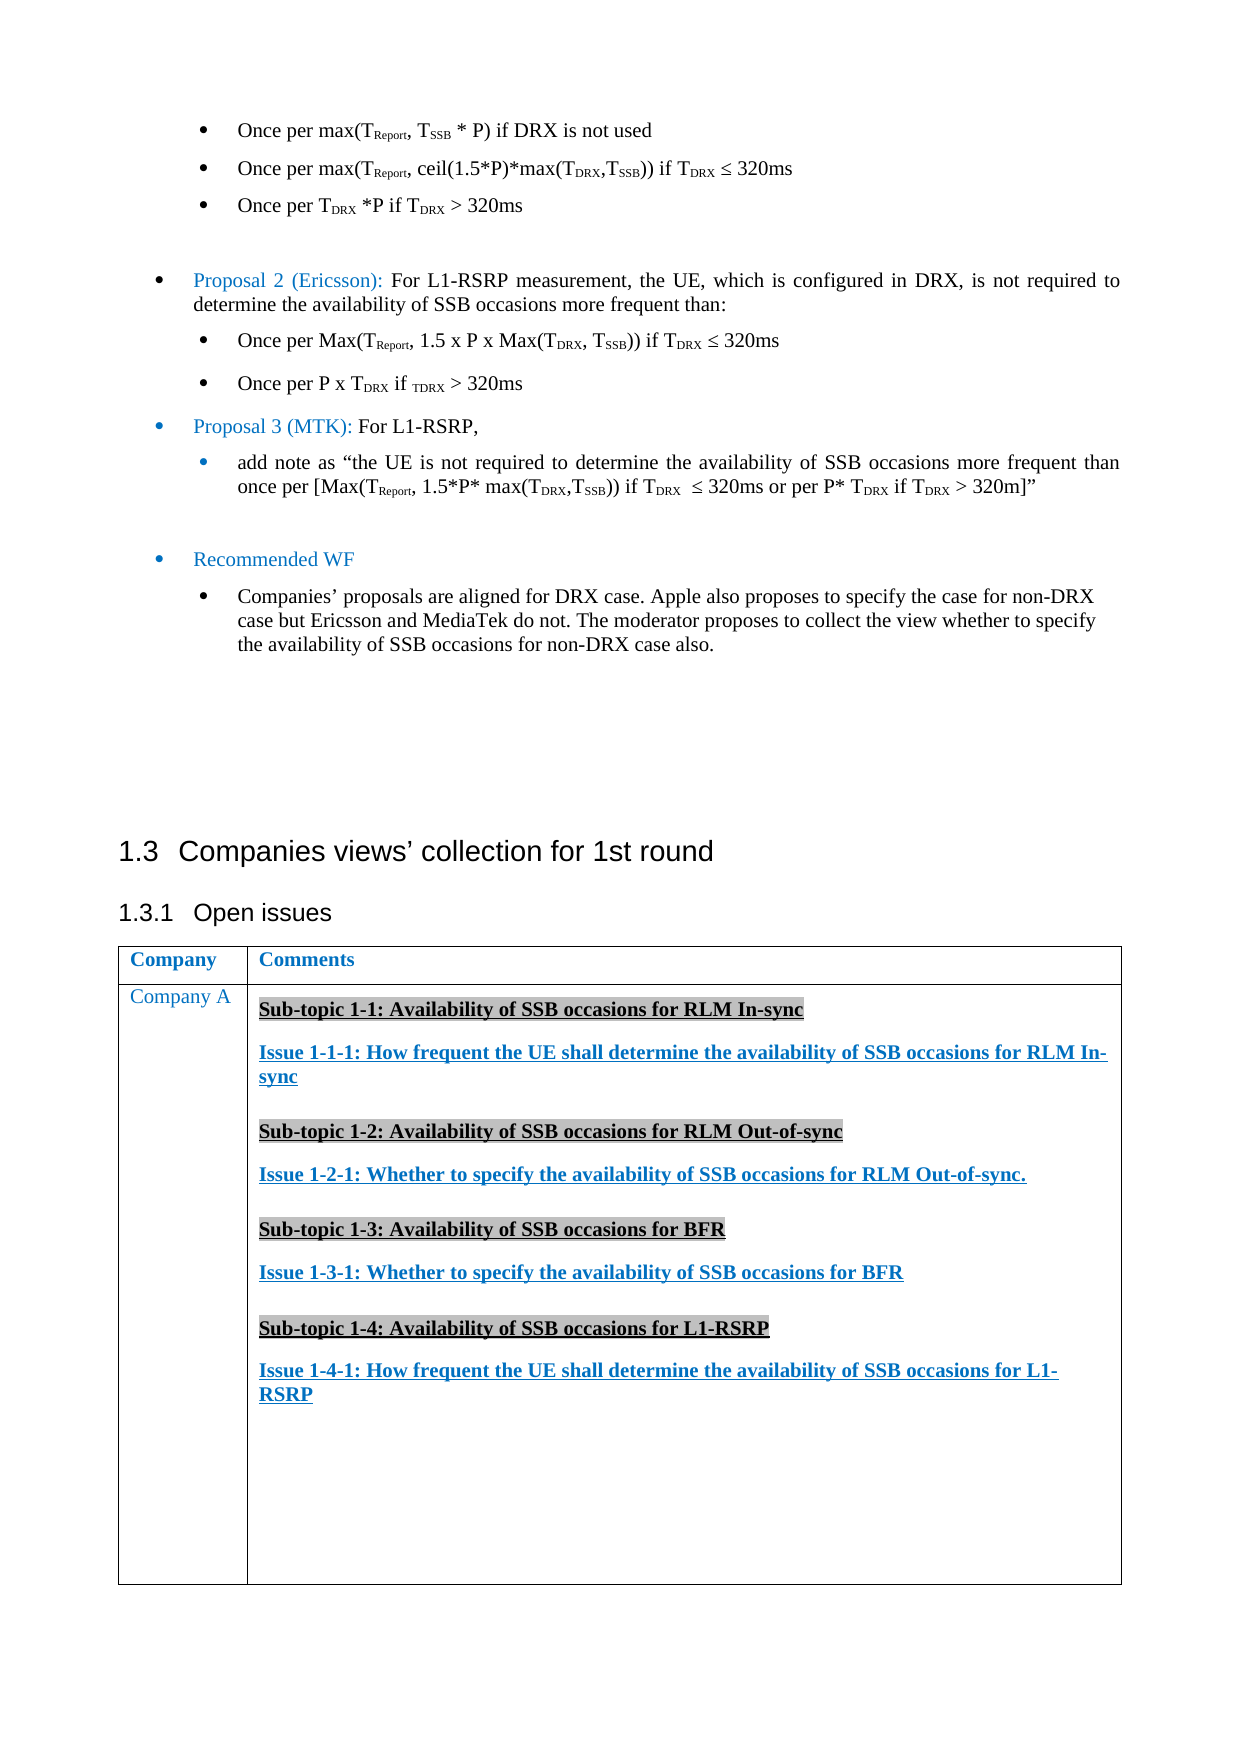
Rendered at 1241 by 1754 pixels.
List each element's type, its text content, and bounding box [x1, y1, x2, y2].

table_header Company [119, 947, 247, 983]
table_header Comments [248, 947, 1121, 983]
list Proposal 2 (Ericsson): For L1-RSRP measurement, the UE, which is configured in DRX, is not required to determine the availability of SSB occasions more frequent than: [156, 268, 1122, 316]
table_cell Company A [119, 985, 247, 1584]
list Proposal 3 (MTK): For L1-RSRP, [156, 413, 1122, 438]
table_cell Sub-topic 1-1: Availability of SSB occasions for RLM In-sync Issue 1-1-1: How frequent the UE shall determine the availability of SSB occasions for RLM In-sync Sub-topic 1-2: Availability of SSB occasions for RLM Out-of-sync Issue 1-2-1: Whether to specify the availability of SSB occasions for RLM Out-of-sync. Sub-topic 1-3: Availability of SSB occasions for BFR Issue 1-3-1: Whether to specify the availability of SSB occasions for BFR Sub-topic 1-4: Availability of SSB occasions for L1-RSRP Issue 1-4-1: How frequent the UE shall determine the availability of SSB occasions for L1-RSRP [248, 985, 1121, 1584]
list Once per TDRX *P if TDRX > 320ms [200, 193, 1122, 217]
list Once per max(TReport, ceil(1.5*P)*max(TDRX,TSSB)) if TDRX ≤ 320ms [200, 156, 1122, 180]
list Companies’ proposals are aligned for DRX case. Apple also proposes to specify the case for non-DRX case but Ericsson and MediaTek do not. The moderator proposes to collect the view whether to specify the availability of SSB occasions for non-DRX case also. [200, 584, 1122, 656]
list Once per P x TDRX if TDRX > 320ms [200, 371, 1122, 395]
list Recommended WF [156, 547, 1122, 571]
list add note as “the UE is not required to determine the availability of SSB occasions more frequent than once per [Max(TReport, 1.5*P* max(TDRX,TSSB)) if TDRX ≤ 320ms or per P* TDRX if TDRX > 320m]” [200, 450, 1122, 498]
subtitle Open issues [118, 898, 1122, 927]
list Once per max(TReport, TSSB * P) if DRX is not used [200, 118, 1122, 142]
subtitle Companies views’ collection for 1st round [118, 833, 1122, 867]
list Once per Max(TReport, 1.5 x P x Max(TDRX, TSSB)) if TDRX ≤ 320ms [200, 328, 1122, 352]
